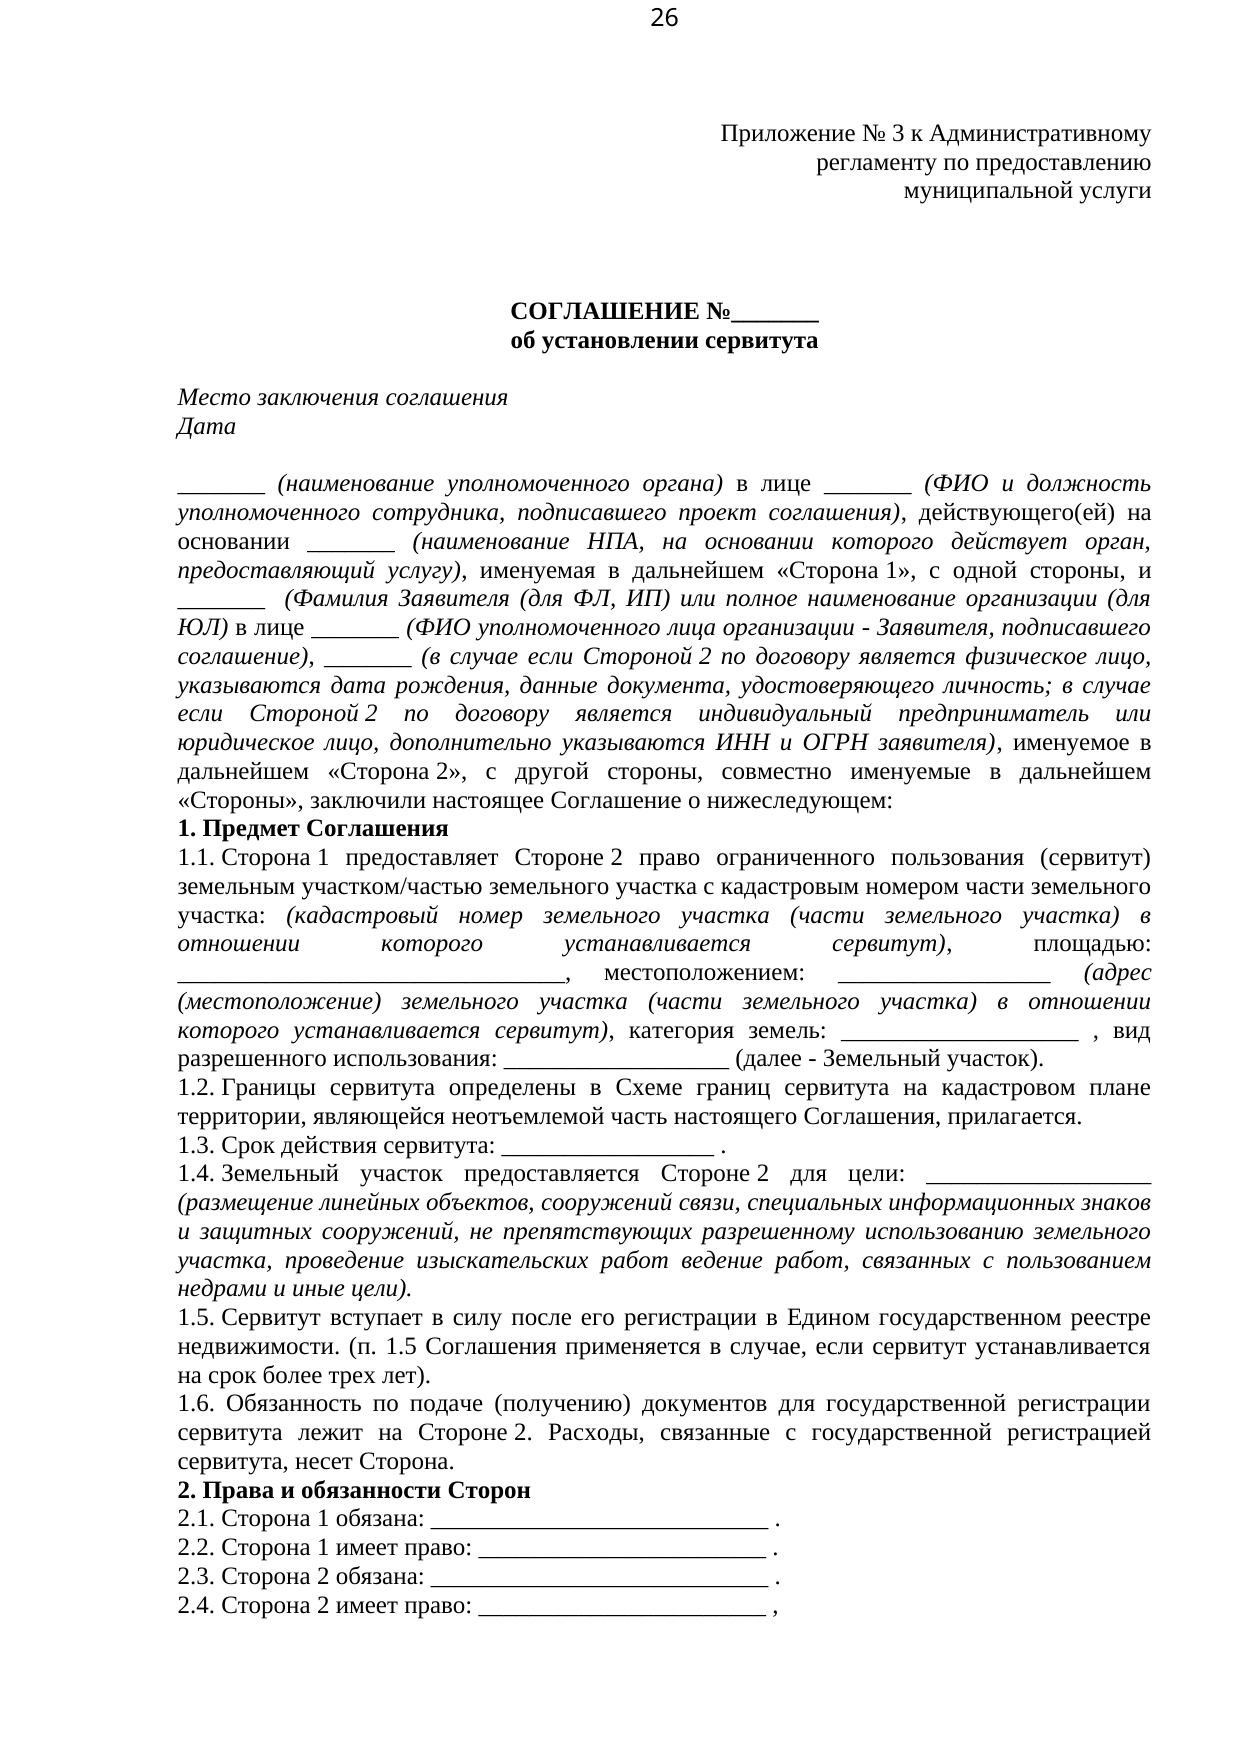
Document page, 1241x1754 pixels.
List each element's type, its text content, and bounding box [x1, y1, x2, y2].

text 2.3. Сторона 2 обязана: ___________________________ . [177, 1561, 1152, 1590]
text 1.5. Сервитут вступает в силу после его регистрации в Едином государственном реестре недвижимости. (п. 1.5 Соглашения применяется в случае, если сервитут устанавливается на срок более трех лет). [177, 1302, 1152, 1388]
text Приложение № 3 к Административному регламенту по предоставлению муниципальной услуги [650, 118, 1152, 204]
text 1.4. Земельный участок предоставляется Стороне 2 для цели: __________________ (размещение линейных объектов, сооружений связи, специальных информационных знаков и защитных сооружений, не препятствующих разрешенному использованию земельного участка, проведение изыскательских работ ведение работ, связанных с пользованием недрами и иные цели). [177, 1158, 1152, 1302]
text 2. Права и обязанности Сторон [177, 1475, 1152, 1503]
text 1.3. Срок действия сервитута: _________________ . [177, 1130, 1152, 1158]
text Место заключения соглашения Дата [177, 382, 1152, 440]
text 1.2. Границы сервитута определены в Схеме границ сервитута на кадастровом плане территории, являющейся неотъемлемой часть настоящего Соглашения, прилагается. [177, 1072, 1152, 1130]
text 1.1. Сторона 1 предоставляет Стороне 2 право ограниченного пользования (сервитут) земельным участком/частью земельного участка с кадастровым номером части земельного участка: (кадастровый номер земельного участка (части земельного участка) в отношении которого устанавливается сервитут), площадью: _______________________________, местоположением: _________________ (адрес (местоположение) земельного участка (части земельного участка) в отношении которого устанавливается сервитут), категория земель: ___________________ , вид разрешенного использования: __________________ (далее - Земельный участок). [177, 842, 1152, 1072]
text 1.6. Обязанность по подаче (получению) документов для государственной регистрации сервитута лежит на Стороне 2. Расходы, связанные с государственной регистрацией сервитута, несет Сторона. [177, 1388, 1152, 1475]
text об установлении сервитута [177, 325, 1152, 353]
text СОГЛАШЕНИЕ №_______ [177, 296, 1152, 325]
text 2.2. Сторона 1 имеет право: _______________________ . [177, 1532, 1152, 1561]
text 2.4. Сторона 2 имеет право: _______________________ , [177, 1590, 1152, 1618]
text 1. Предмет Соглашения [177, 813, 1152, 842]
text 2.1. Сторона 1 обязана: ___________________________ . [177, 1503, 1152, 1532]
text _______ (наименование уполномоченного органа) в лице _______ (ФИО и должность уполномоченного сотрудника, подписавшего проект соглашения), действующего(ей) на основании _______ (наименование НПА, на основании которого действует орган, предоставляющий услугу), именуемая в дальнейшем «Сторона 1», с одной стороны, и _______ (Фамилия Заявителя (для ФЛ, ИП) или полное наименование организации (для ЮЛ) в лице _______ (ФИО уполномоченного лица организации - Заявителя, подписавшего соглашение), _______ (в случае если Стороной 2 по договору является физическое лицо, указываются дата рождения, данные документа, удостоверяющего личность; в случае если Стороной 2 по договору является индивидуальный предприниматель или юридическое лицо, дополнительно указываются ИНН и ОГРН заявителя), именуемое в дальнейшем «Сторона 2», с другой стороны, совместно именуемые в дальнейшем «Стороны», заключили настоящее Соглашение о нижеследующем: [177, 468, 1152, 813]
